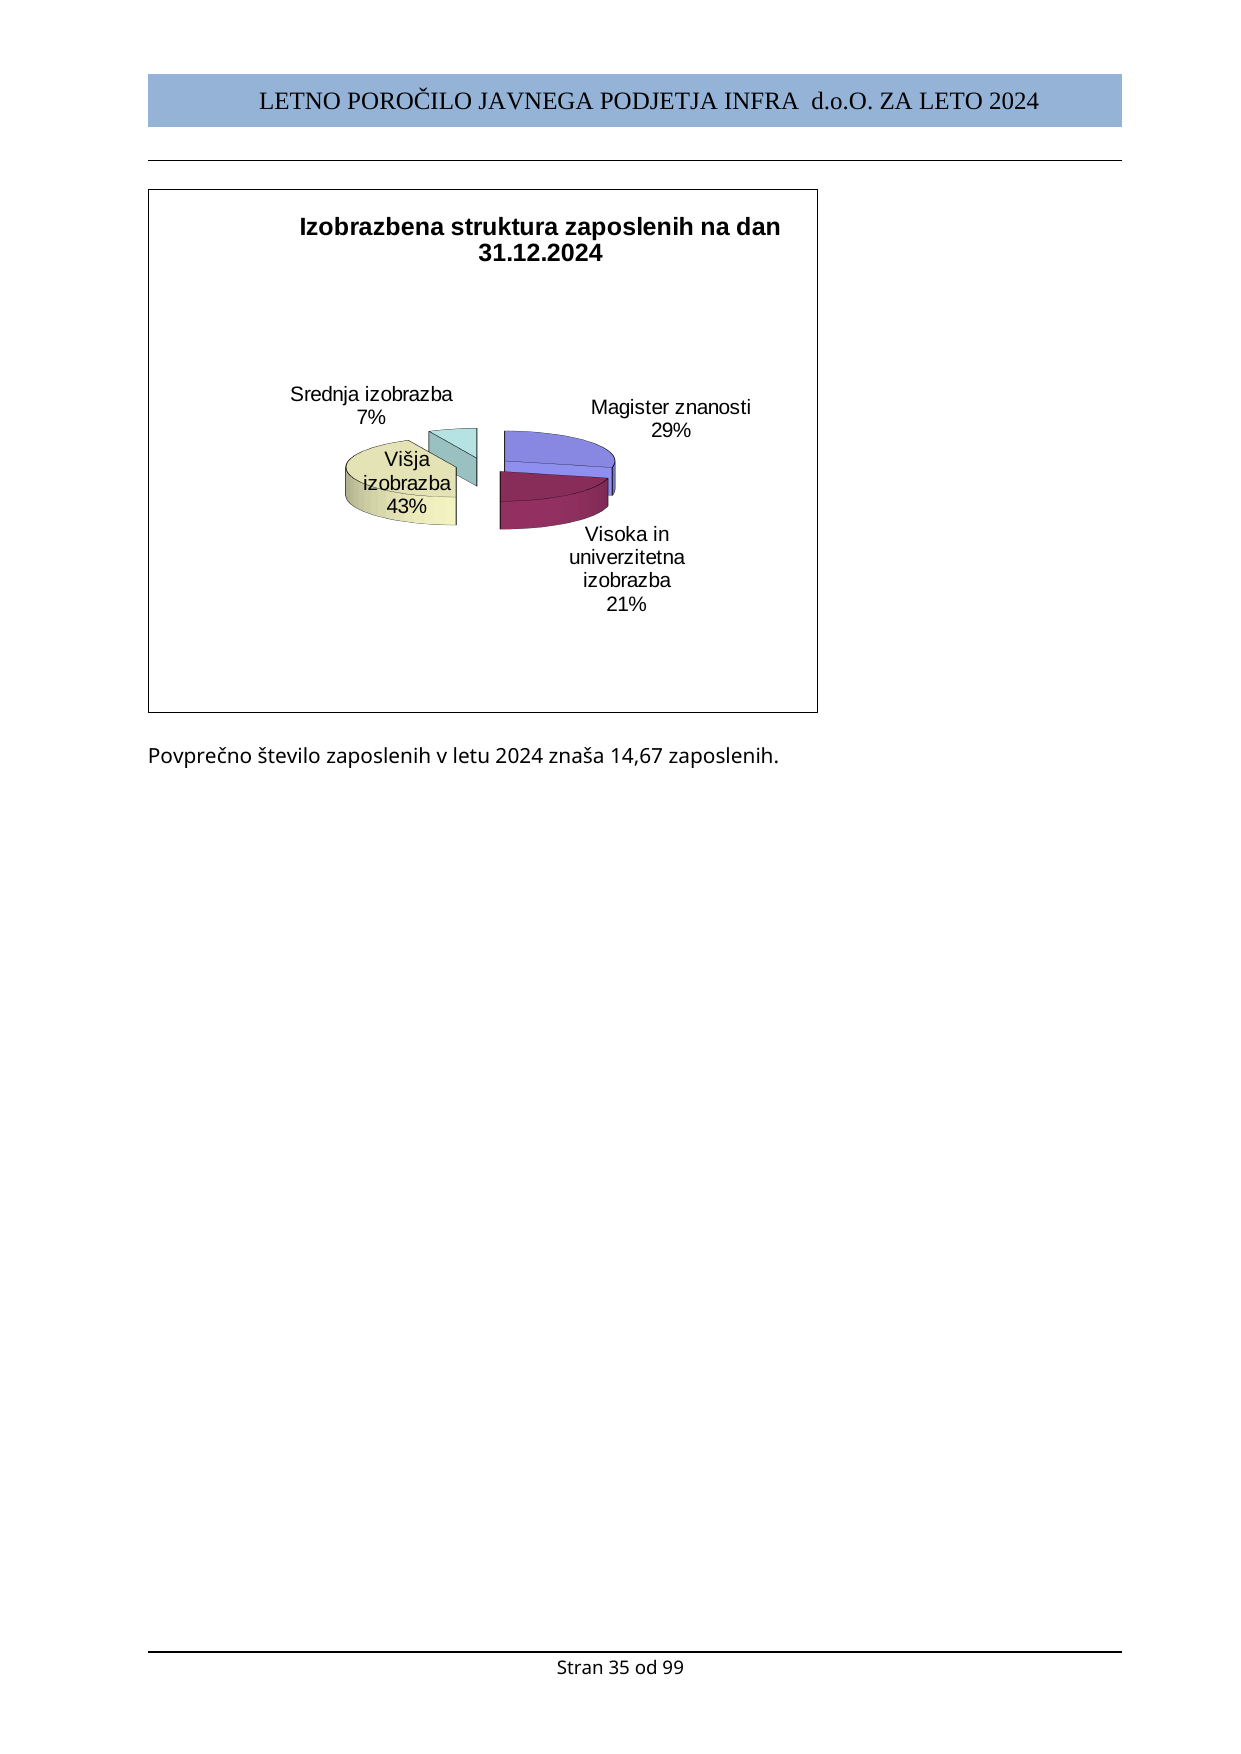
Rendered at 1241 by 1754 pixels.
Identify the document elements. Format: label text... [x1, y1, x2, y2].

text Povprečno število zaposlenih v letu 2024 znaša 14,67 zaposlenih. [148, 741, 1122, 770]
